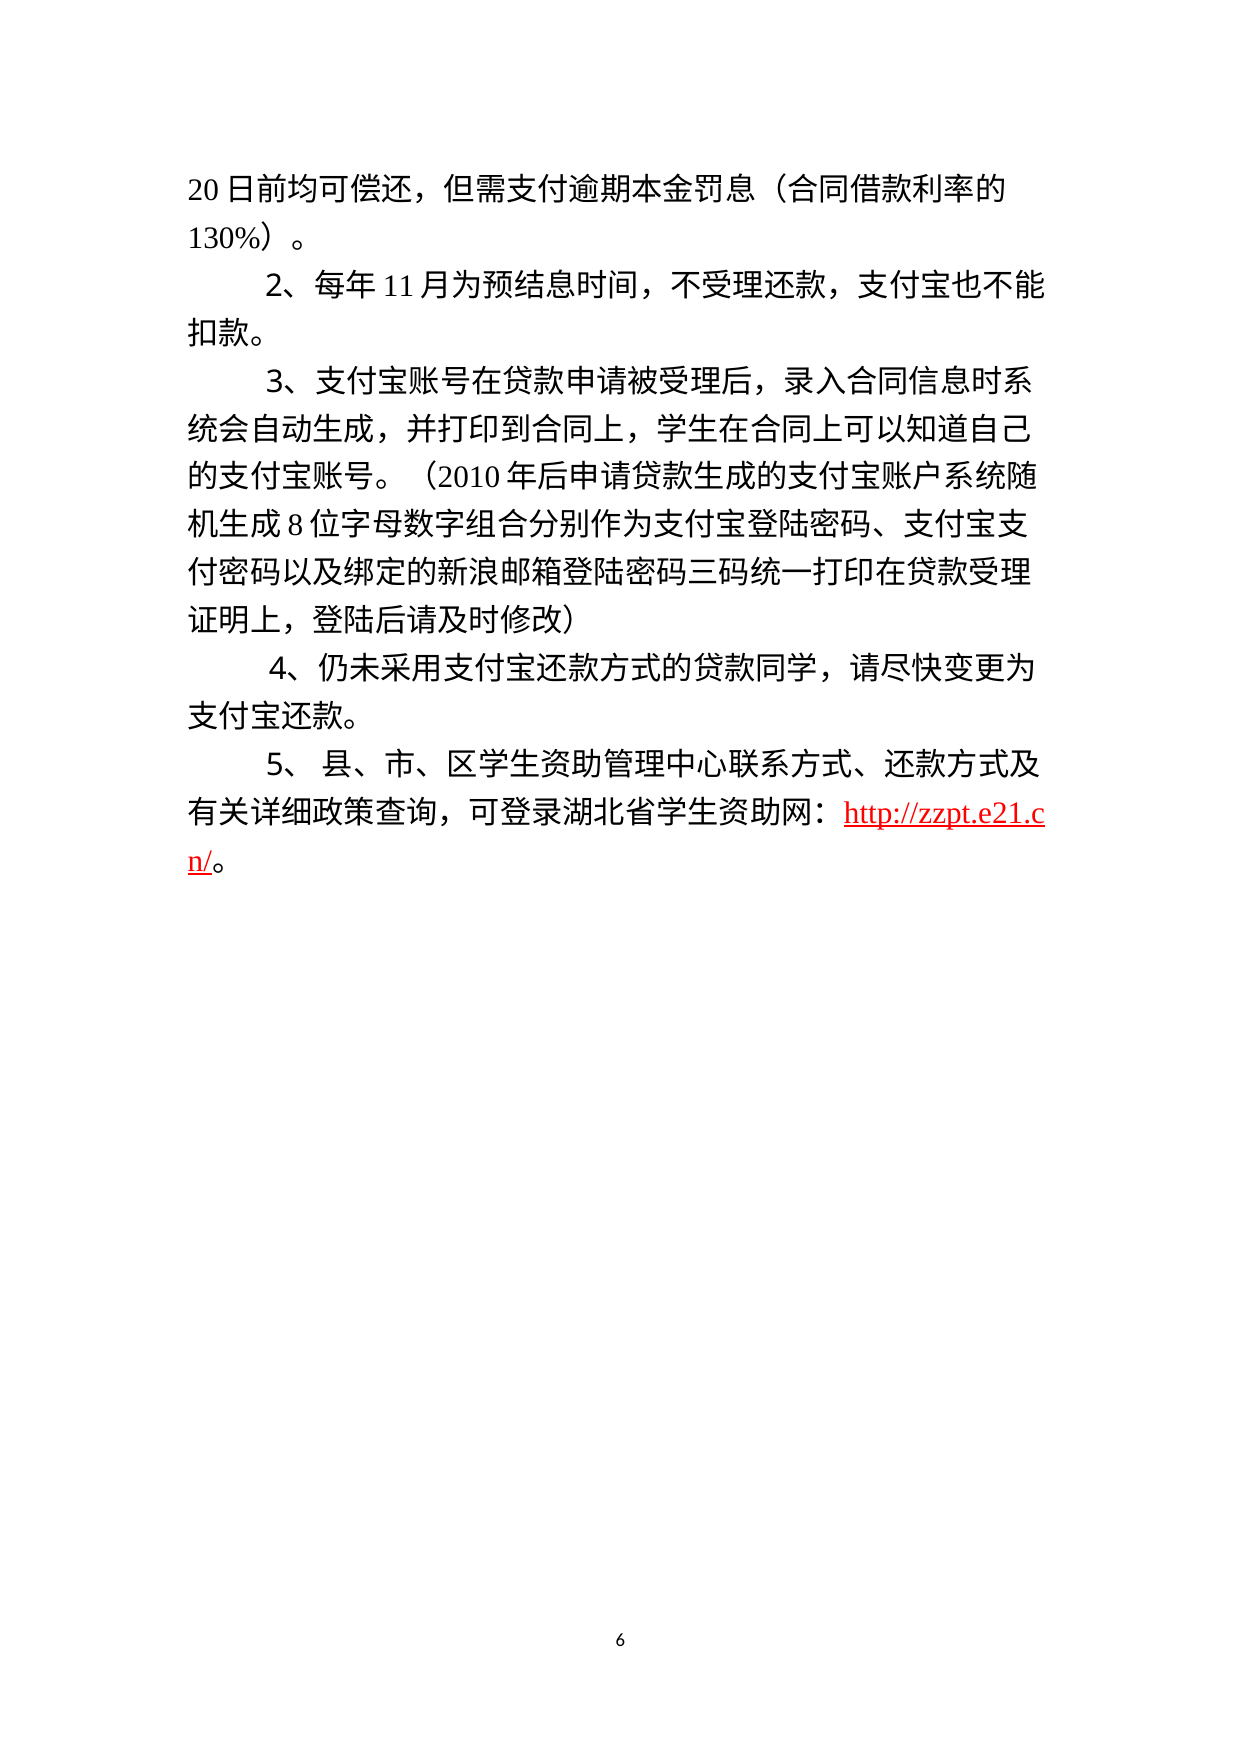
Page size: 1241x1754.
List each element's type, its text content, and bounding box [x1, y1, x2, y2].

text 5、 县、市、区学生资助管理中心联系方式、还款方式及有关详细政策查询，可登录湖北省学生资助网：http://zzpt.e21.cn/。 [187, 737, 1053, 881]
text 3、支付宝账号在贷款申请被受理后，录入合同信息时系统会自动生成，并打印到合同上，学生在合同上可以知道自己的支付宝账号。（2010年后申请贷款生成的支付宝账户系统随机生成8位字母数字组合分别作为支付宝登陆密码、支付宝支付密码以及绑定的新浪邮箱登陆密码三码统一打印在贷款受理证明上，登陆后请及时修改） [187, 354, 1053, 641]
text 2、每年11月为预结息时间，不受理还款，支付宝也不能扣款。 [187, 258, 1053, 354]
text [187, 162, 1053, 258]
text 4、仍未采用支付宝还款方式的贷款同学，请尽快变更为支付宝还款。 [187, 641, 1053, 737]
